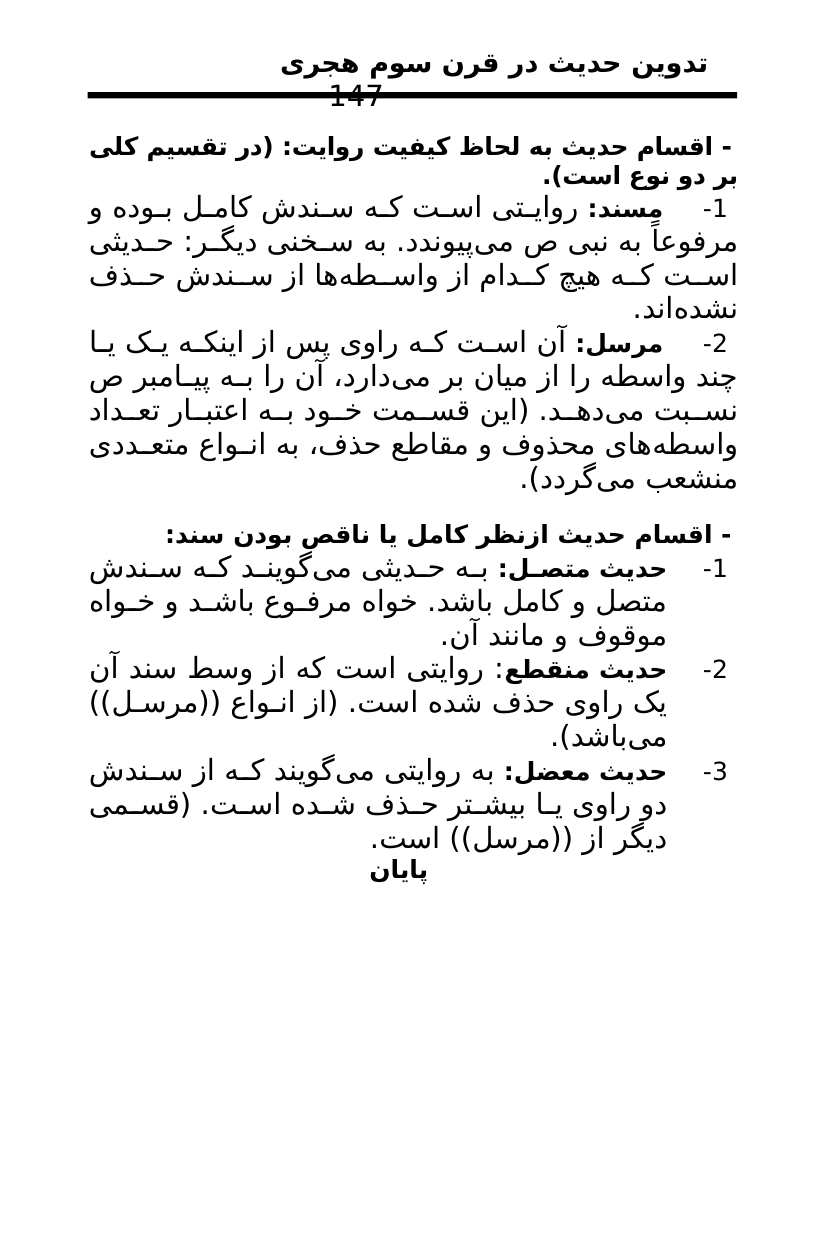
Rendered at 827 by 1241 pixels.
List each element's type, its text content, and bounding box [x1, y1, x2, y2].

list حدیث معضل: به روایتی می‌گویند که از سندش دو راوی یا بیشتر حذف شده است. (قسمی دیگر از ((مرسل)) است. [89, 754, 703, 856]
list مرسل: آن است که راوی پس از اینکه یک یا چند واسطه را از میان بر می‌دارد، آن را به پیامبر ص نسبت می‌دهد. (این قسمت خود به اعتبار تعداد واسطه‌های محذوف و مقاطع حذف، به انواع متعددی منشعب می‌گردد). [89, 326, 738, 496]
list مسند: روایتی است که سندش کامل بوده و مرفوعاً به نبی ص می‌پیوندد. به سخنی دیگر: حدیثی است که هیچ کدام از واسطه‌ها از سندش حذف نشده‌اند. [89, 190, 738, 326]
list حدیث منقطع: روایتی است که از وسط سند آن یک راوی حذف شده است. (از انواع ((مرسل)) می‌باشد). [89, 652, 703, 754]
text پایان [89, 856, 738, 885]
list حدیث متصل: به حدیثی می‌گویند که سندش متصل و کامل باشد. خواه مرفوع باشد و خواه موقوف و مانند آن. [89, 550, 703, 652]
text - اقسام حدیث به لحاظ کیفیت روایت: (در تقسیم کلی بر دو نوع است). [89, 132, 738, 190]
text - اقسام حدیث ازنظر کامل یا ناقص بودن سند: [89, 521, 738, 550]
